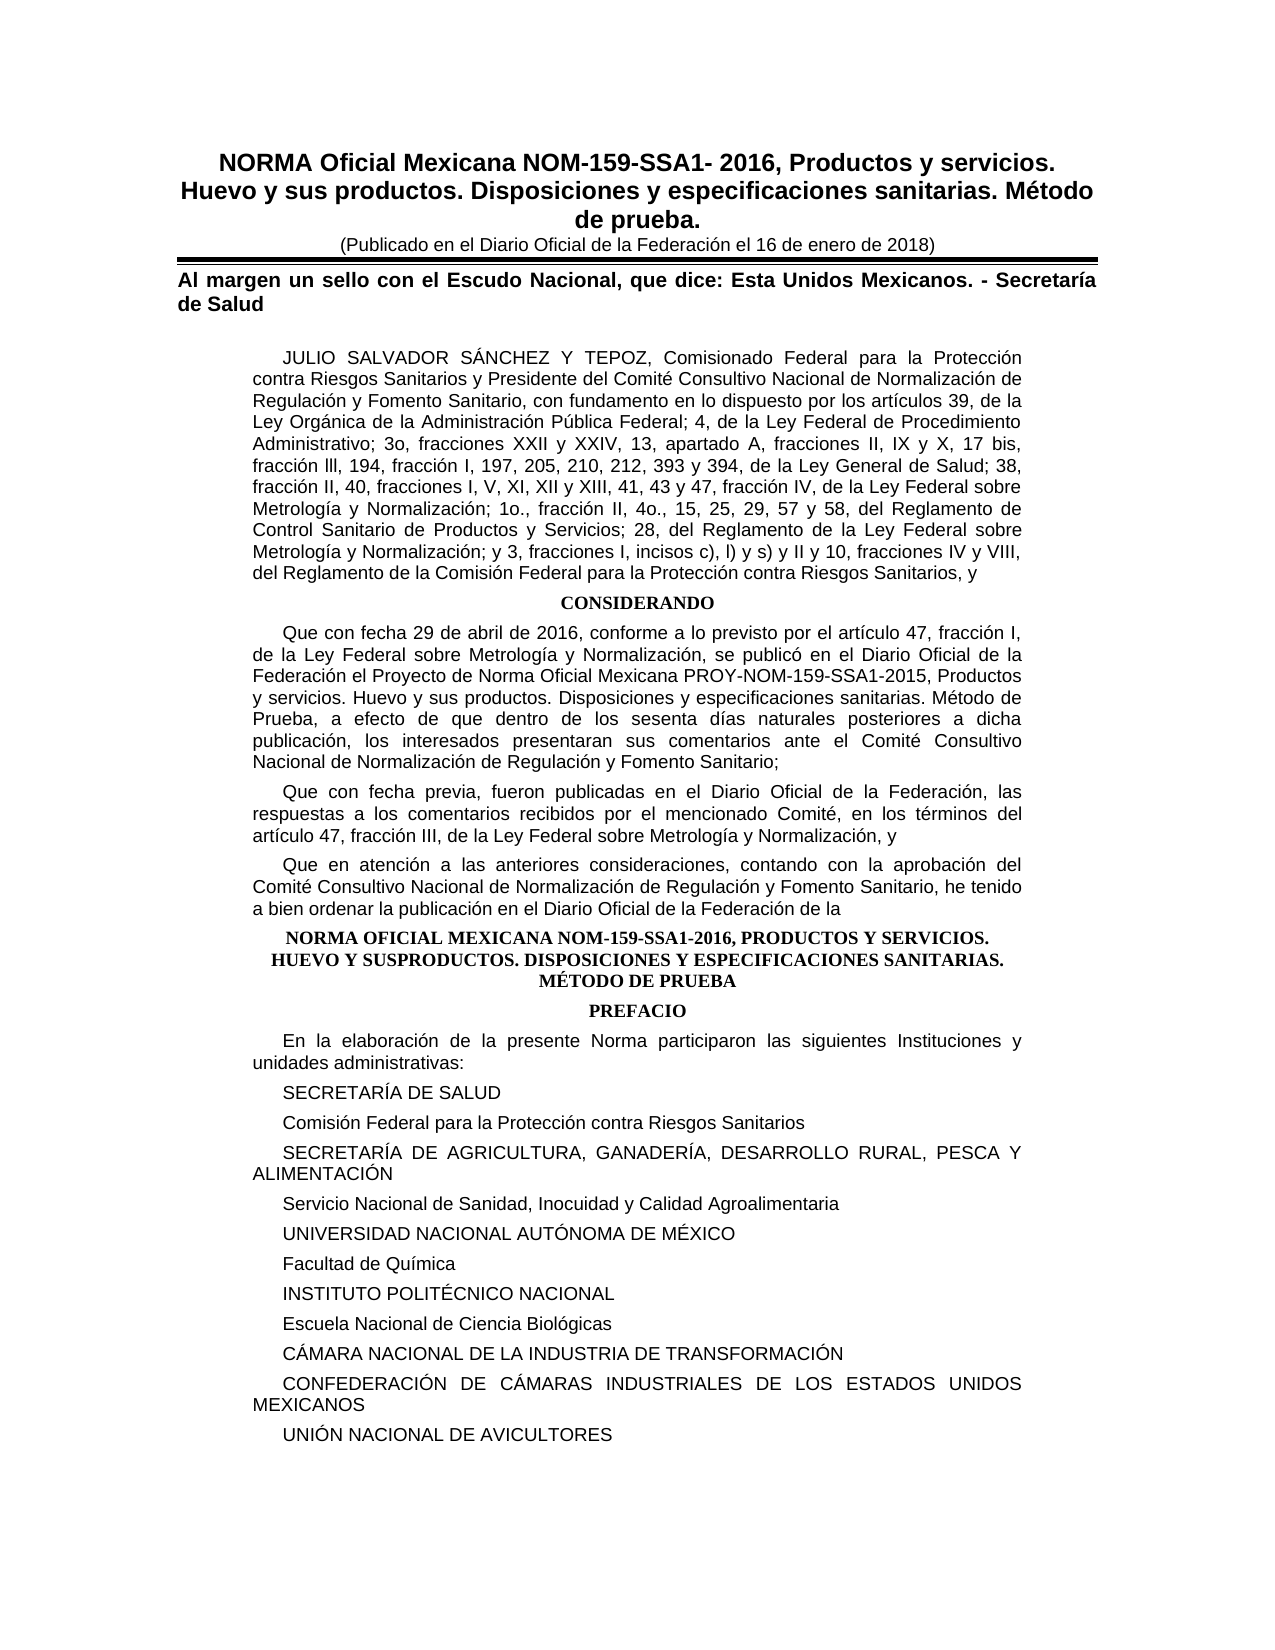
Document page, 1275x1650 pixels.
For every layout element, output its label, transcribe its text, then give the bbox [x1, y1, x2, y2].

table_header [200, 315, 1075, 1485]
text Al margen un sello con el Escudo Nacional, que dice: Esta Unidos Mexicanos. - Secretaría de Salud [177, 265, 1098, 315]
text (Publicado en el Diario Oficial de la Federación el 16 de enero de 2018) [177, 234, 1098, 257]
text NORMA Oficial Mexicana NOM-159-SSA1- 2016, Productos y servicios. Huevo y sus productos. Disposiciones y especificaciones sanitarias. Método de prueba. [177, 148, 1098, 234]
